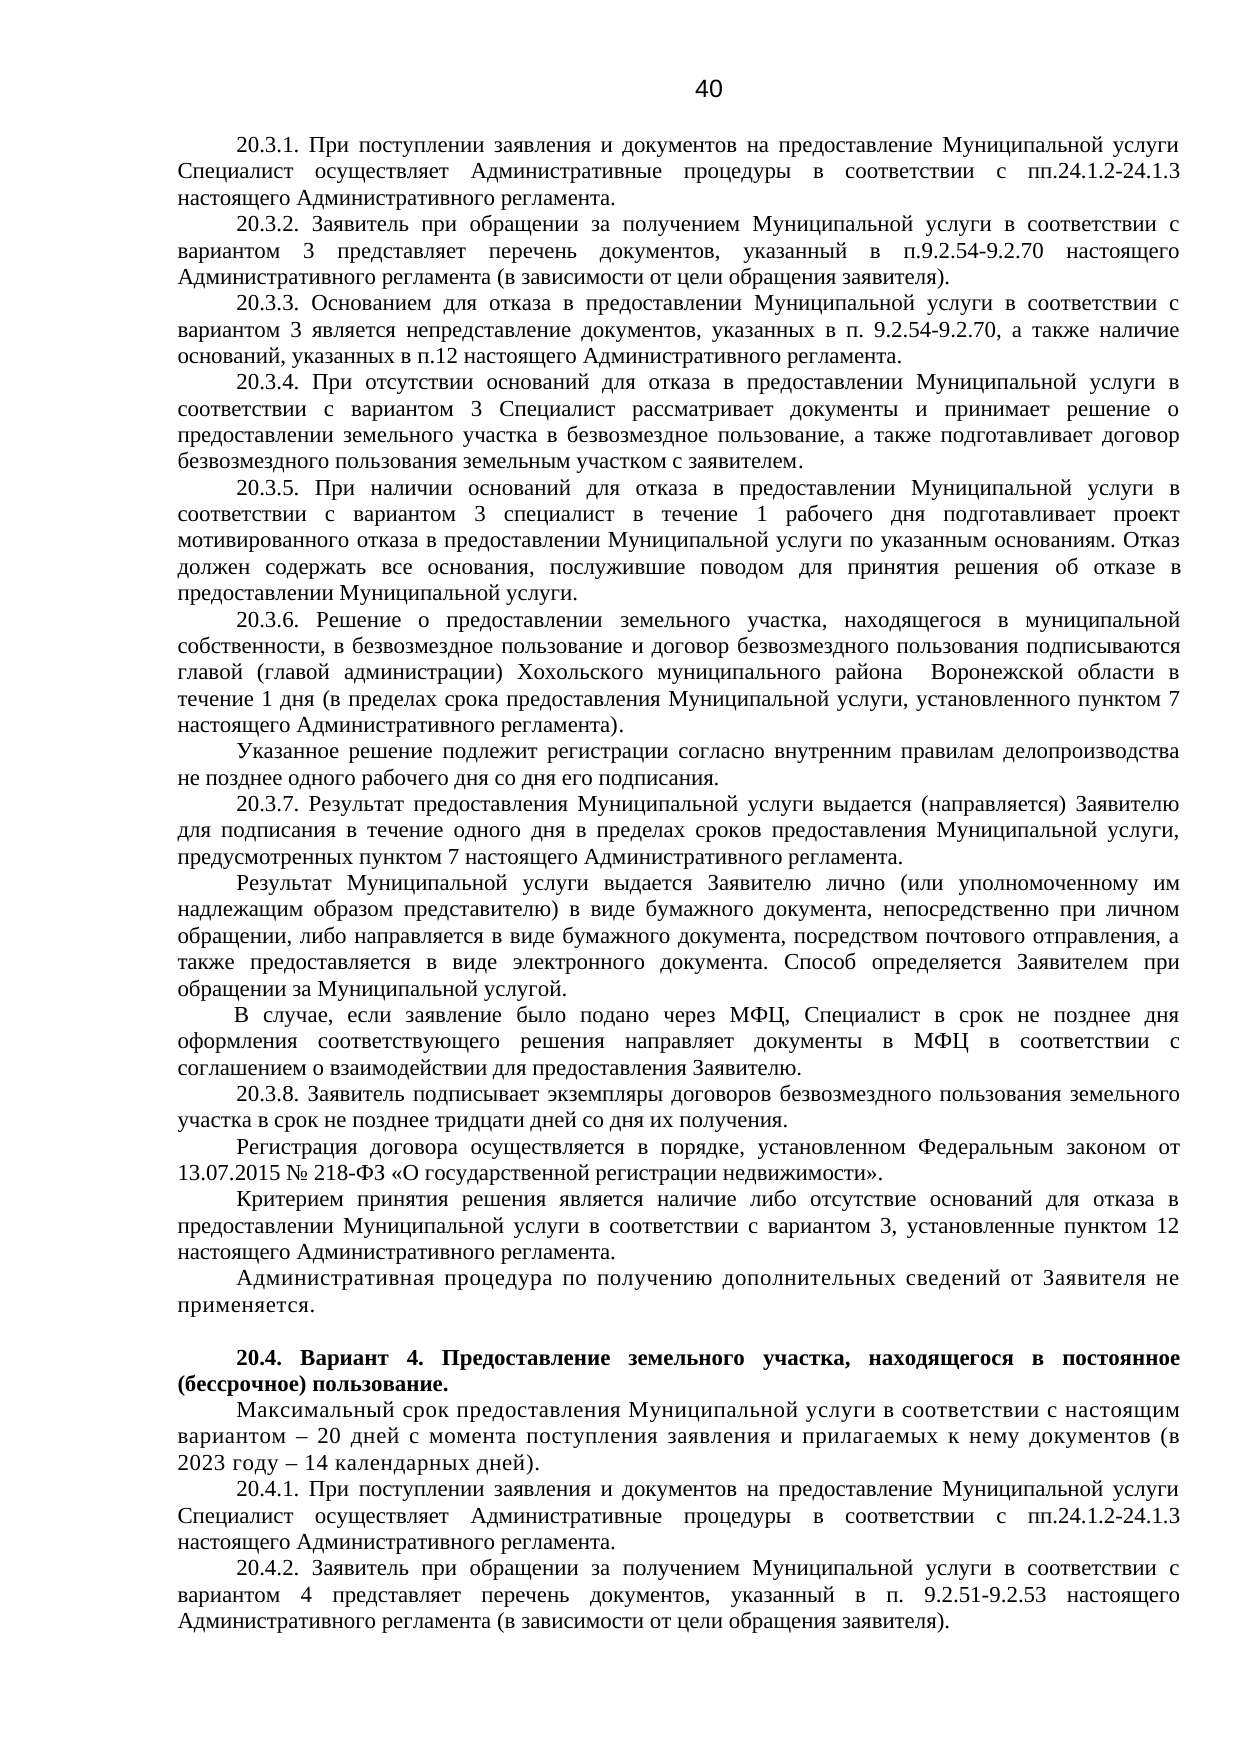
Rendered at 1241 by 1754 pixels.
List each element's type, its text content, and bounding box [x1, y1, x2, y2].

text В случае, если заявление было подано через МФЦ, Специалист в срок не позднее дня оформления соответствующего решения направляет документы в МФЦ в соответствии с соглашением о взаимодействии для предоставления Заявителю. [177, 1001, 1181, 1080]
text 20.3.4. При отсутствии оснований для отказа в предоставлении Муниципальной услуги в соответствии с вариантом 3 Специалист рассматривает документы и принимает решение о предоставлении земельного участка в безвозмездное пользование, а также подготавливает договор безвозмездного пользования земельным участком с заявителем. [177, 368, 1181, 474]
text Указанное решение подлежит регистрации согласно внутренним правилам делопроизводства не позднее одного рабочего дня со дня его подписания. [177, 737, 1181, 790]
text Результат Муниципальной услуги выдается Заявителю лично (или уполномоченному им надлежащим образом представителю) в виде бумажного документа, непосредственно при личном обращении, либо направляется в виде бумажного документа, посредством почтового отправления, а также предоставляется в виде электронного документа. Способ определяется Заявителем при обращении за Муниципальной услугой. [177, 869, 1181, 1001]
text 20.4.1. При поступлении заявления и документов на предоставление Муниципальной услуги Специалист осуществляет Административные процедуры в соответствии с пп.24.1.2-24.1.3 настоящего Административного регламента. [177, 1475, 1181, 1554]
list 20.4. Вариант 4. Предоставление земельного участка, находящегося в постоянное (бессрочное) пользование. [177, 1343, 1181, 1396]
text 20.3.3. Основанием для отказа в предоставлении Муниципальной услуги в соответствии с вариантом 3 является непредставление документов, указанных в п. 9.2.54-9.2.70, а также наличие оснований, указанных в п.12 настоящего Административного регламента. [177, 289, 1181, 368]
text 20.3.7. Результат предоставления Муниципальной услуги выдается (направляется) Заявителю для подписания в течение одного дня в пределах сроков предоставления Муниципальной услуги, предусмотренных пунктом 7 настоящего Административного регламента. [177, 790, 1181, 869]
text 20.4.2. Заявитель при обращении за получением Муниципальной услуги в соответствии с вариантом 4 представляет перечень документов, указанный в п. 9.2.51-9.2.53 настоящего Административного регламента (в зависимости от цели обращения заявителя). [177, 1554, 1181, 1633]
text Максимальный срок предоставления Муниципальной услуги в соответствии с настоящим вариантом – 20 дней с момента поступления заявления и прилагаемых к нему документов (в 2023 году – 14 календарных дней). [177, 1396, 1181, 1475]
text 20.3.5. При наличии оснований для отказа в предоставлении Муниципальной услуги в соответствии с вариантом 3 специалист в течение 1 рабочего дня подготавливает проект мотивированного отказа в предоставлении Муниципальной услуги по указанным основаниям. Отказ должен содержать все основания, послужившие поводом для принятия решения об отказе в предоставлении Муниципальной услуги. [177, 474, 1181, 606]
text 20.3.8. Заявитель подписывает экземпляры договоров безвозмездного пользования земельного участка в срок не позднее тридцати дней со дня их получения. [177, 1080, 1181, 1133]
text Административная процедура по получению дополнительных сведений от Заявителя не применяется. [177, 1264, 1181, 1317]
text 20.3.2. Заявитель при обращении за получением Муниципальной услуги в соответствии с вариантом 3 представляет перечень документов, указанный в п.9.2.54-9.2.70 настоящего Административного регламента (в зависимости от цели обращения заявителя). [177, 210, 1181, 289]
text Регистрация договора осуществляется в порядке, установленном Федеральным законом от 13.07.2015 № 218-ФЗ «О государственной регистрации недвижимости». [177, 1133, 1181, 1185]
text 20.3.6. Решение о предоставлении земельного участка, находящегося в муниципальной собственности, в безвозмездное пользование и договор безвозмездного пользования подписываются главой (главой администрации) Хохольского муниципального района Воронежской области в течение 1 дня (в пределах срока предоставления Муниципальной услуги, установленного пунктом 7 настоящего Административного регламента). [177, 606, 1181, 737]
text 20.3.1. При поступлении заявления и документов на предоставление Муниципальной услуги Специалист осуществляет Административные процедуры в соответствии с пп.24.1.2-24.1.3 настоящего Административного регламента. [177, 131, 1181, 210]
text Критерием принятия решения является наличие либо отсутствие оснований для отказа в предоставлении Муниципальной услуги в соответствии с вариантом 3, установленные пунктом 12 настоящего Административного регламента. [177, 1185, 1181, 1264]
